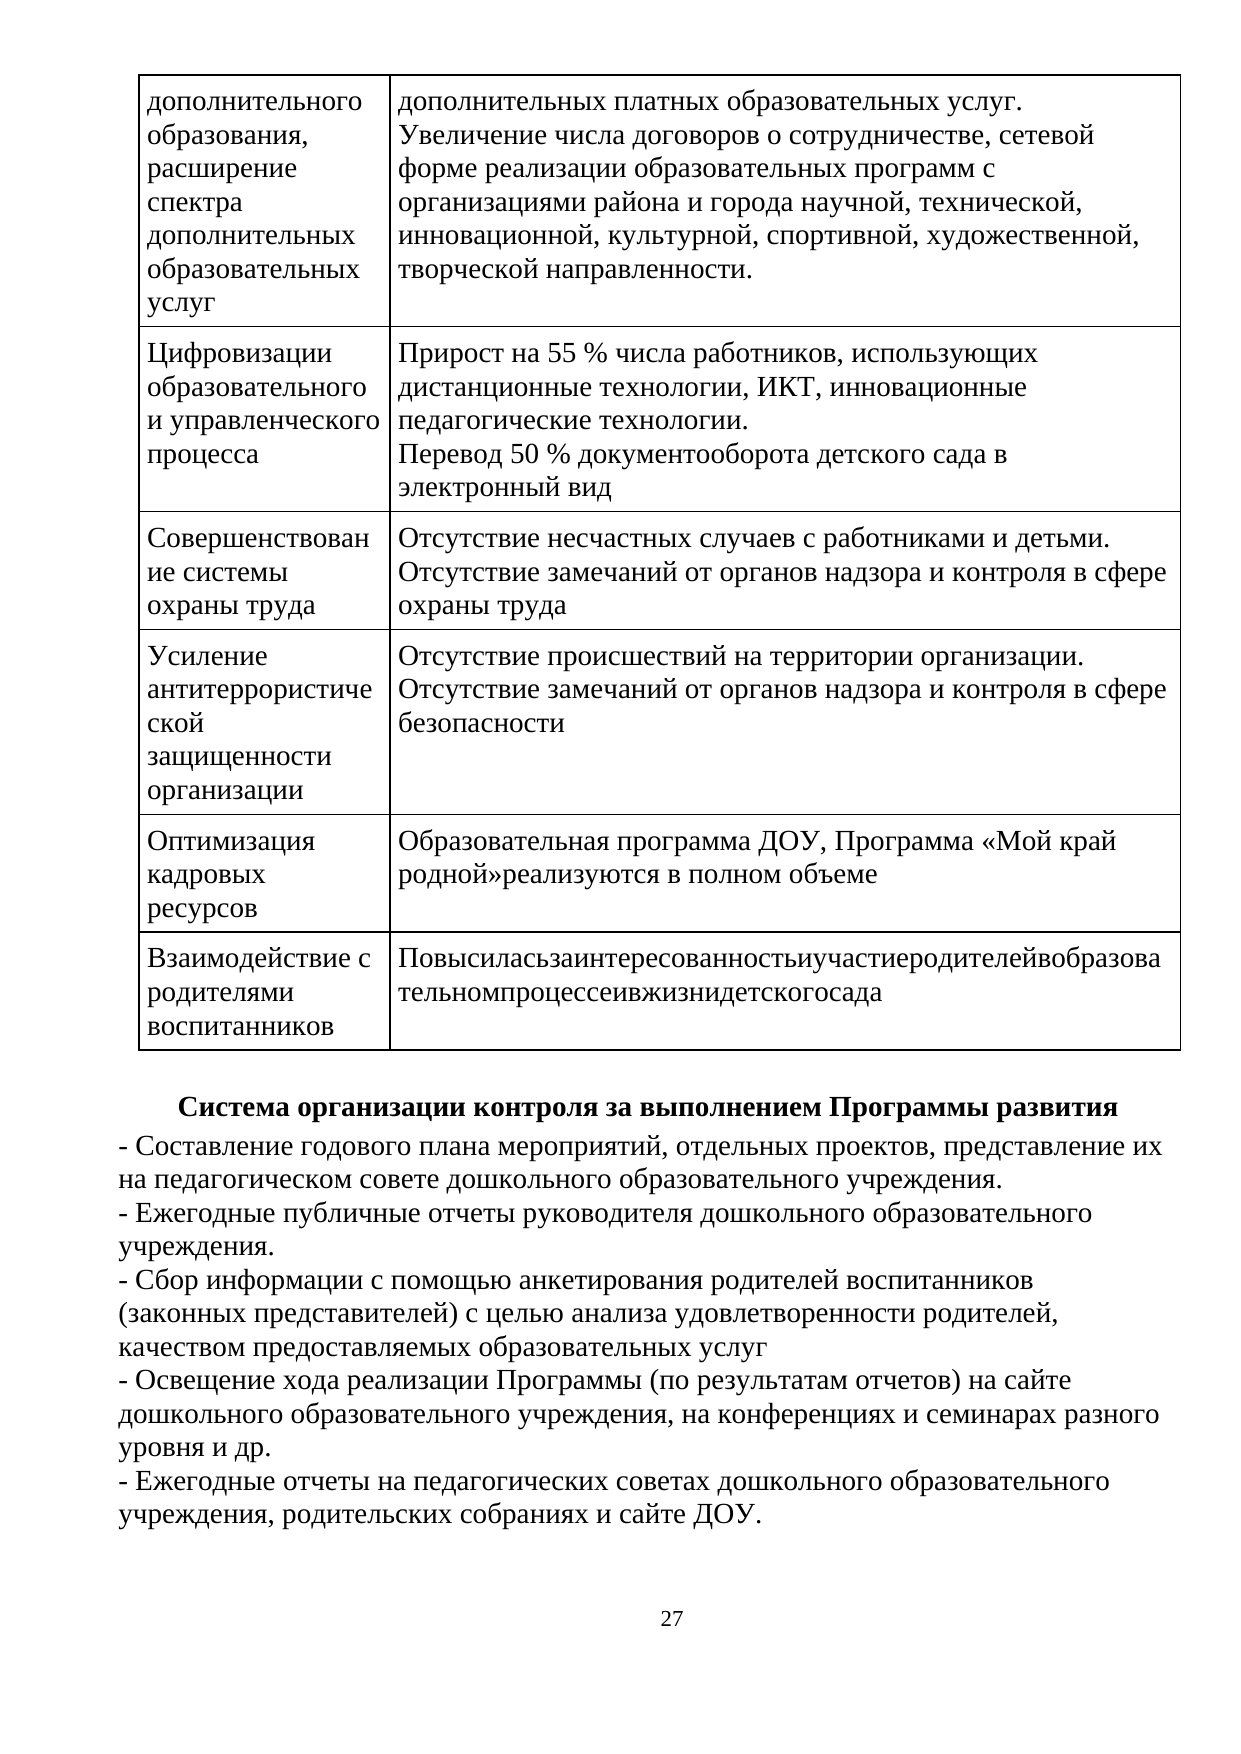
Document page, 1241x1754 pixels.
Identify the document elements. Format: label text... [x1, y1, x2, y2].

table_cell Отсутствие происшествий на территории организации. Отсутствие замечаний от органов надзора и контроля в сфере безопасности [391, 630, 1180, 813]
text Система организации контроля за выполнением Программы развития [177, 1089, 1167, 1123]
table_cell Усиление антитеррористической защищенности организации [140, 630, 389, 813]
text - Ежегодные отчеты на педагогических советах дошкольного образовательного учреждения, родительских собраниях и сайте ДОУ. [118, 1463, 1167, 1530]
table_cell Цифровизации образовательного и управленческого процесса [140, 327, 389, 511]
table_cell Отсутствие несчастных случаев с работниками и детьми. Отсутствие замечаний от органов надзора и контроля в сфере охраны труда [391, 512, 1180, 628]
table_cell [140, 76, 389, 326]
table_cell Совершенствование системы охраны труда [140, 512, 389, 628]
text - Ежегодные публичные отчеты руководителя дошкольного образовательного учреждения. [118, 1195, 1167, 1262]
text - Сбор информации с помощью анкетирования родителей воспитанников (законных представителей) с целью анализа удовлетворенности родителей, качеством предоставляемых образовательных услуг [118, 1262, 1167, 1362]
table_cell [391, 76, 1180, 326]
table_cell Оптимизация кадровых ресурсов [140, 815, 389, 931]
table_cell Взаимодействие с родителями воспитанников [140, 933, 389, 1049]
text - Освещение хода реализации Программы (по результатам отчетов) на сайте дошкольного образовательного учреждения, на конференциях и семинарах разного уровня и др. [118, 1362, 1167, 1463]
table_cell Образовательная программа ДОУ, Программа «Мой край родной»реализуются в полном объеме [391, 815, 1180, 931]
table_cell Повысиласьзаинтересованностьиучастиеродителейвобразовательномпроцессеивжизнидетскогосада [391, 933, 1180, 1049]
table_cell Прирост на 55 % числа работников, использующих дистанционные технологии, ИКТ, инновационные педагогические технологии. Перевод 50 % документооборота детского сада в электронный вид [391, 327, 1180, 511]
text - Составление годового плана мероприятий, отдельных проектов, представление их на педагогическом совете дошкольного образовательного учреждения. [118, 1128, 1167, 1195]
